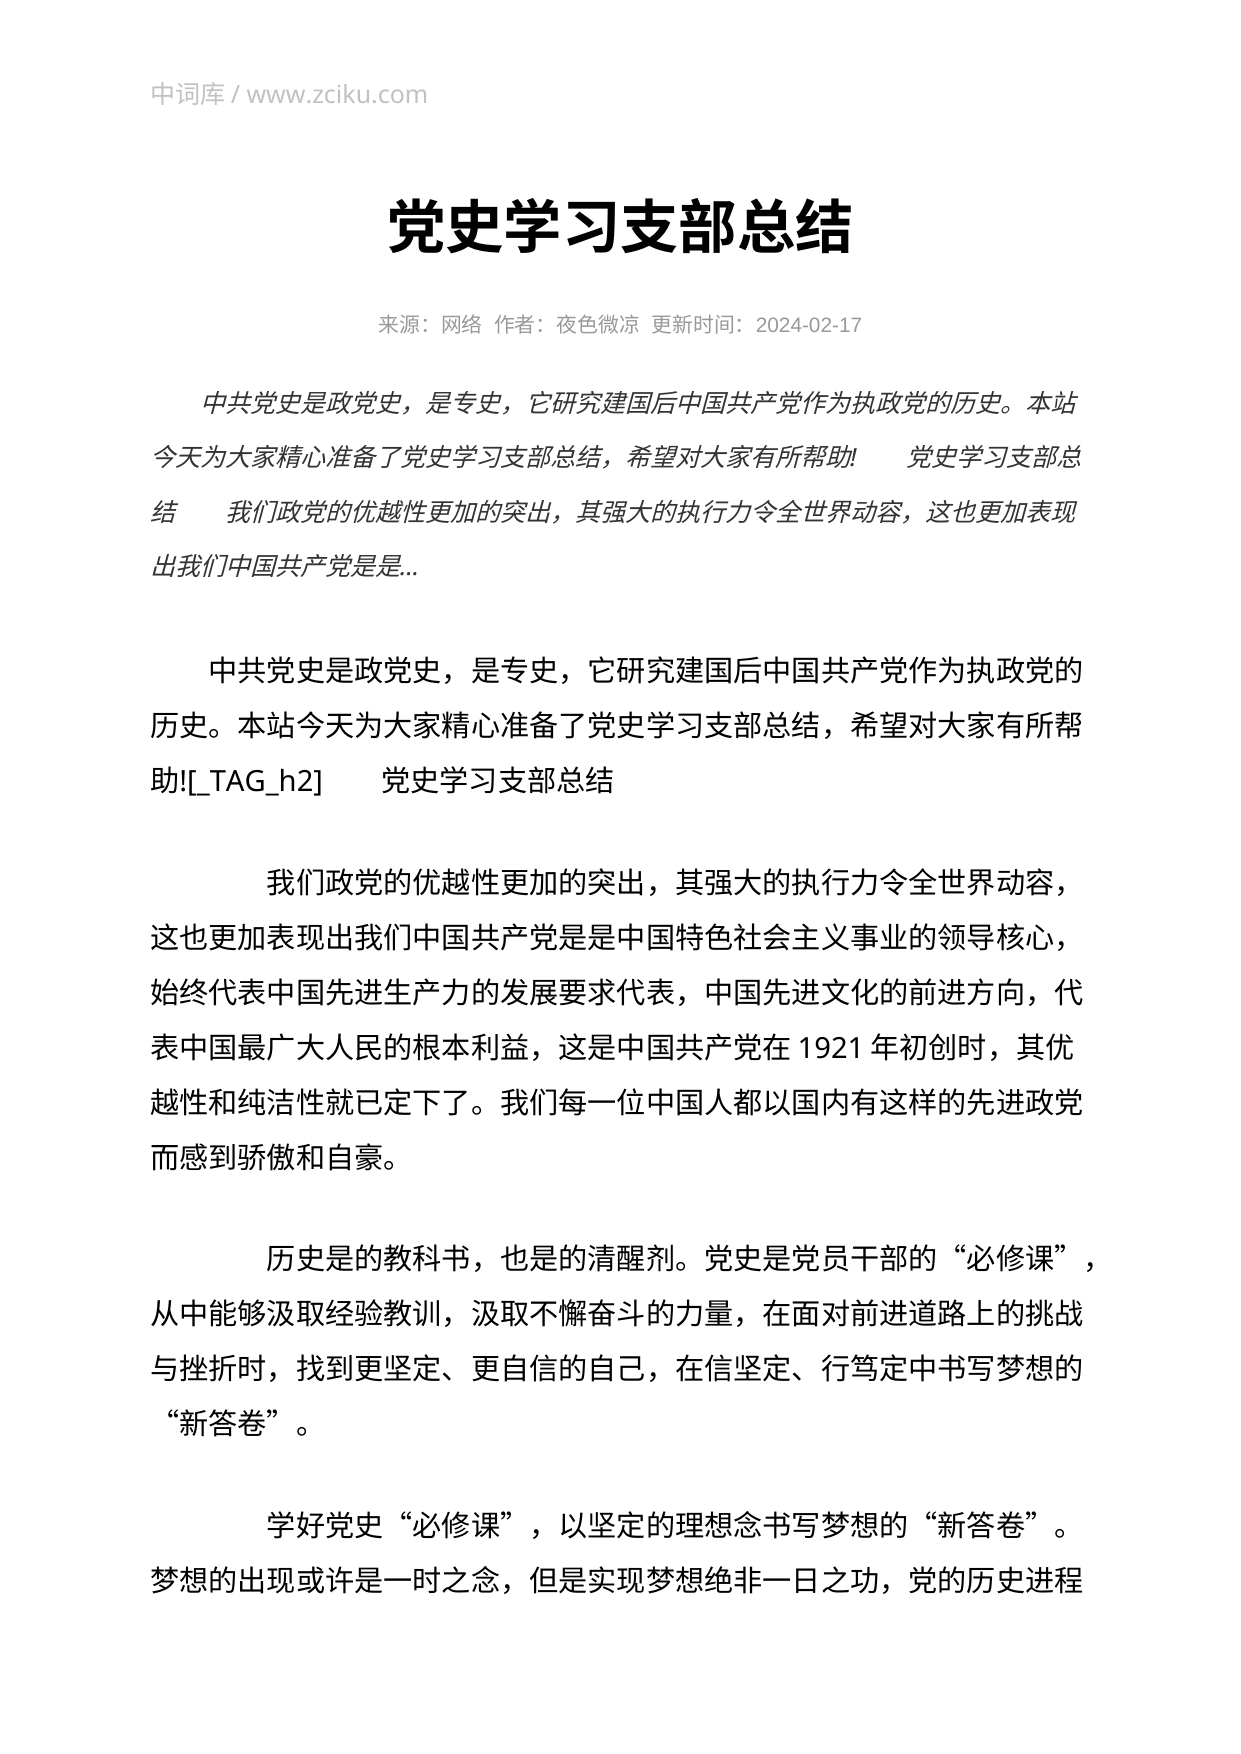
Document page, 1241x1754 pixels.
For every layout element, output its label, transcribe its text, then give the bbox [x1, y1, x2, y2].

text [150, 1502, 1090, 1599]
subtitle 党史学习支部总结 [150, 181, 1090, 266]
text 历史是的教科书，也是的清醒剂。党史是党员干部的“必修课”，从中能够汲取经验教训，汲取不懈奋斗的力量，在面对前进道路上的挑战与挫折时，找到更坚定、更自信的自己，在信坚定、行笃定中书写梦想的“新答卷”。 [150, 1236, 1090, 1443]
text 中共党史是政党史，是专史，它研究建国后中国共产党作为执政党的历史。本站今天为大家精心准备了党史学习支部总结，希望对大家有所帮助! 党史学习支部总结 我们政党的优越性更加的突出，其强大的执行力令全世界动容，这也更加表现出我们中国共产党是是... [150, 383, 1090, 583]
text 我们政党的优越性更加的突出，其强大的执行力令全世界动容，这也更加表现出我们中国共产党是是中国特色社会主义事业的领导核心，始终代表中国先进生产力的发展要求代表，中国先进文化的前进方向，代表中国最广大人民的根本利益，这是中国共产党在1921年初创时，其优越性和纯洁性就已定下了。我们每一位中国人都以国内有这样的先进政党而感到骄傲和自豪。 [150, 859, 1090, 1176]
text 来源：网络 作者：夜色微凉 更新时间：2024-02-17 [150, 313, 1090, 337]
text 中共党史是政党史，是专史，它研究建国后中国共产党作为执政党的历史。本站今天为大家精心准备了党史学习支部总结，希望对大家有所帮助![_TAG_h2] 党史学习支部总结 [150, 648, 1090, 800]
